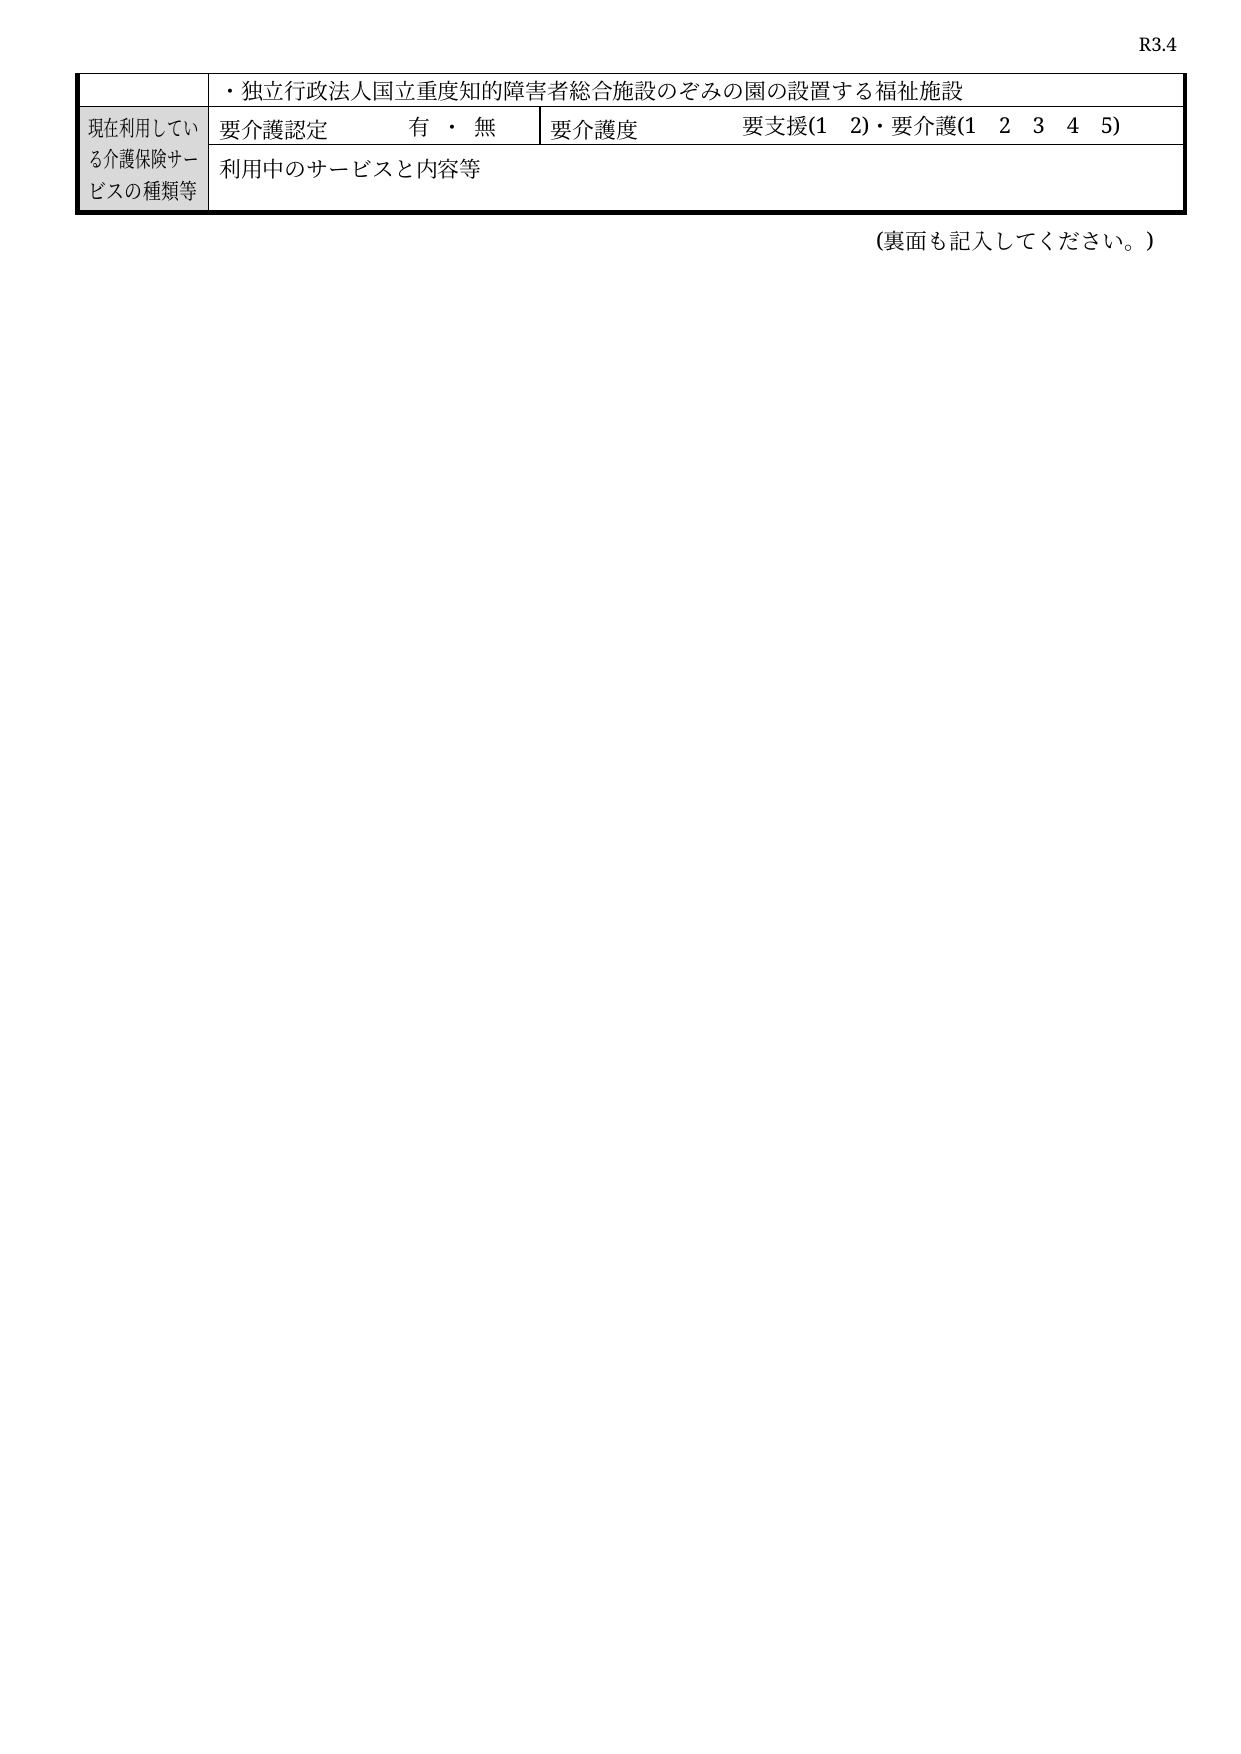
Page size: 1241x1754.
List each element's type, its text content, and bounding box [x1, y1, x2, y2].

table_cell 現在利用している介護保険サービスの種類等 [80, 107, 208, 210]
table_cell 有・無 [365, 107, 539, 144]
table_cell ・独立行政法人国立重度知的障害者総合施設のぞみの園の設置する福祉施設 [209, 74, 1183, 106]
table_cell 利用中のサービスと内容等 [209, 145, 1183, 210]
table_cell 要介護認定 [209, 107, 365, 144]
text (裏面も記入してください。) [65, 227, 1153, 252]
table_cell 要支援(1 2)・要介護(1 2 3 4 5) [678, 107, 1183, 144]
table_cell 要介護度 [541, 107, 677, 144]
